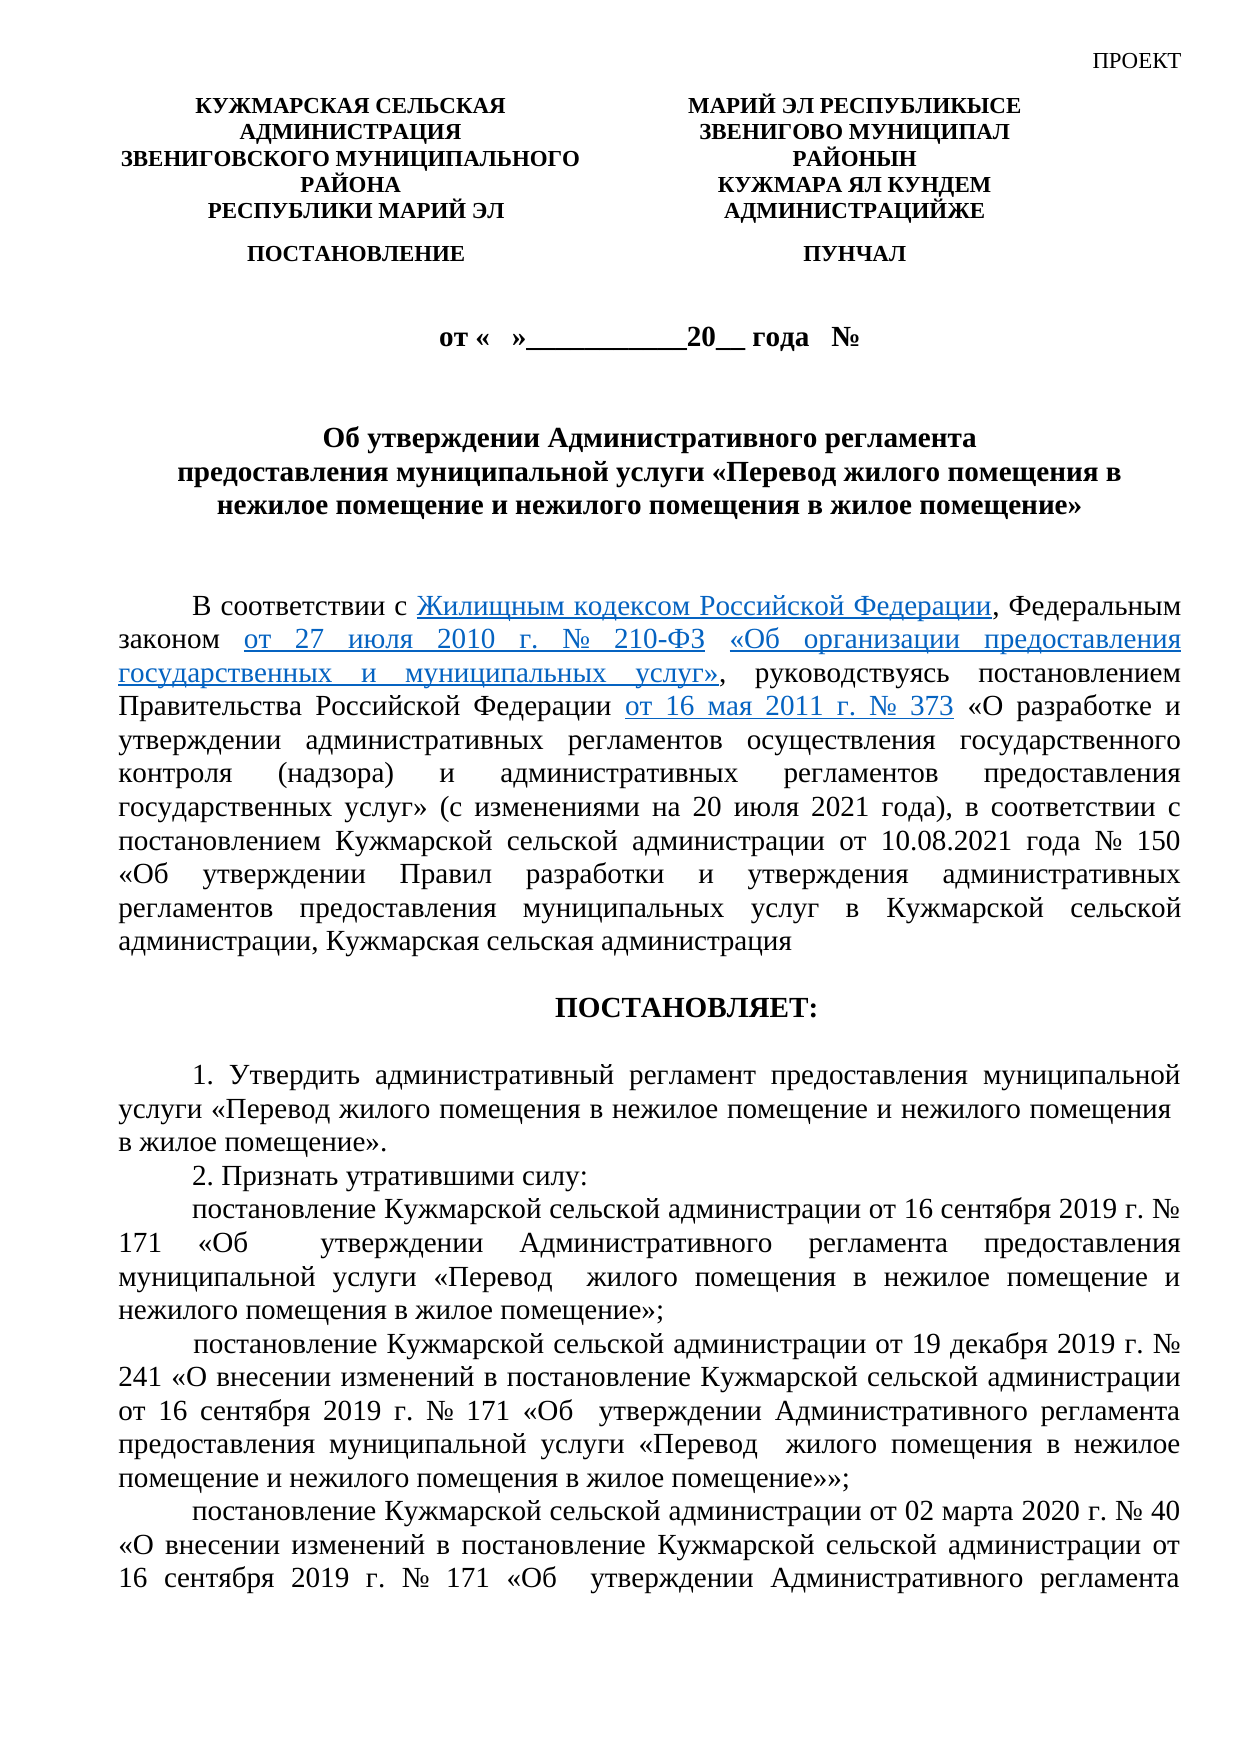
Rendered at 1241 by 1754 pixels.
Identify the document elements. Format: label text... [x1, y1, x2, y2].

text Об утверждении Административного регламента [118, 420, 1181, 454]
text постановление Кужмарской сельской администрации от 16 сентября 2019 г. № 171 «Об утверждении Административного регламента предоставления муниципальной услуги «Перевод жилого помещения в нежилое помещение и нежилого помещения в жилое помещение»; [118, 1192, 1181, 1326]
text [118, 1493, 1181, 1594]
text 1. Утвердить административный регламент предоставления муниципальной услуги «Перевод жилого помещения в нежилое помещение и нежилого помещения в жилое помещение». [118, 1057, 1181, 1158]
table_header КУЖМАРСКАЯ СЕЛЬСКАЯ АДМИНИСТРАЦИЯ ЗВЕНИГОВСКОГО МУНИЦИПАЛЬНОГО РАЙОНА РЕСПУБЛИКИ МАРИЙ ЭЛ ПОСТАНОВЛЕНИЕ [107, 92, 605, 293]
text от « »___________20__ года № [118, 319, 1181, 353]
table_header МАРИЙ ЭЛ РЕСПУБЛИКЫСЕ ЗВЕНИГОВО МУНИЦИПАЛ РАЙОНЫН КУЖМАРА ЯЛ КУНДЕМ АДМИНИСТРАЦИЙЖЕ ПУНЧАЛ [605, 92, 1104, 293]
text 2. Признать утратившими силу: [118, 1158, 1181, 1192]
text ПОСТАНОВЛЯЕТ: [118, 990, 1181, 1024]
text постановление Кужмарской сельской администрации от 19 декабря 2019 г. № 241 «О внесении изменений в постановление Кужмарской сельской администрации от 16 сентября 2019 г. № 171 «Об утверждении Административного регламента предоставления муниципальной услуги «Перевод жилого помещения в нежилое помещение и нежилого помещения в жилое помещение»»; [118, 1326, 1181, 1493]
text предоставления муниципальной услуги «Перевод жилого помещения в нежилое помещение и нежилого помещения в жилое помещение» [118, 454, 1181, 521]
text В соответствии с Жилищным кодексом Российской Федерации, Федеральным законом от 27 июля 2010 г. № 210-ФЗ «Об организации предоставления государственных и муниципальных услуг», руководствуясь постановлением Правительства Российской Федерации от 16 мая 2011 г. № 373 «О разработке и утверждении административных регламентов осуществления государственного контроля (надзора) и административных регламентов предоставления государственных услуг» (с изменениями на 20 июля 2021 года), в соответствии с постановлением Кужмарской сельской администрации от 10.08.2021 года № 150 «Об утверждении Правил разработки и утверждения административных регламентов предоставления муниципальных услуг в Кужмарской сельской администрации, Кужмарская сельская администрация [118, 588, 1181, 957]
